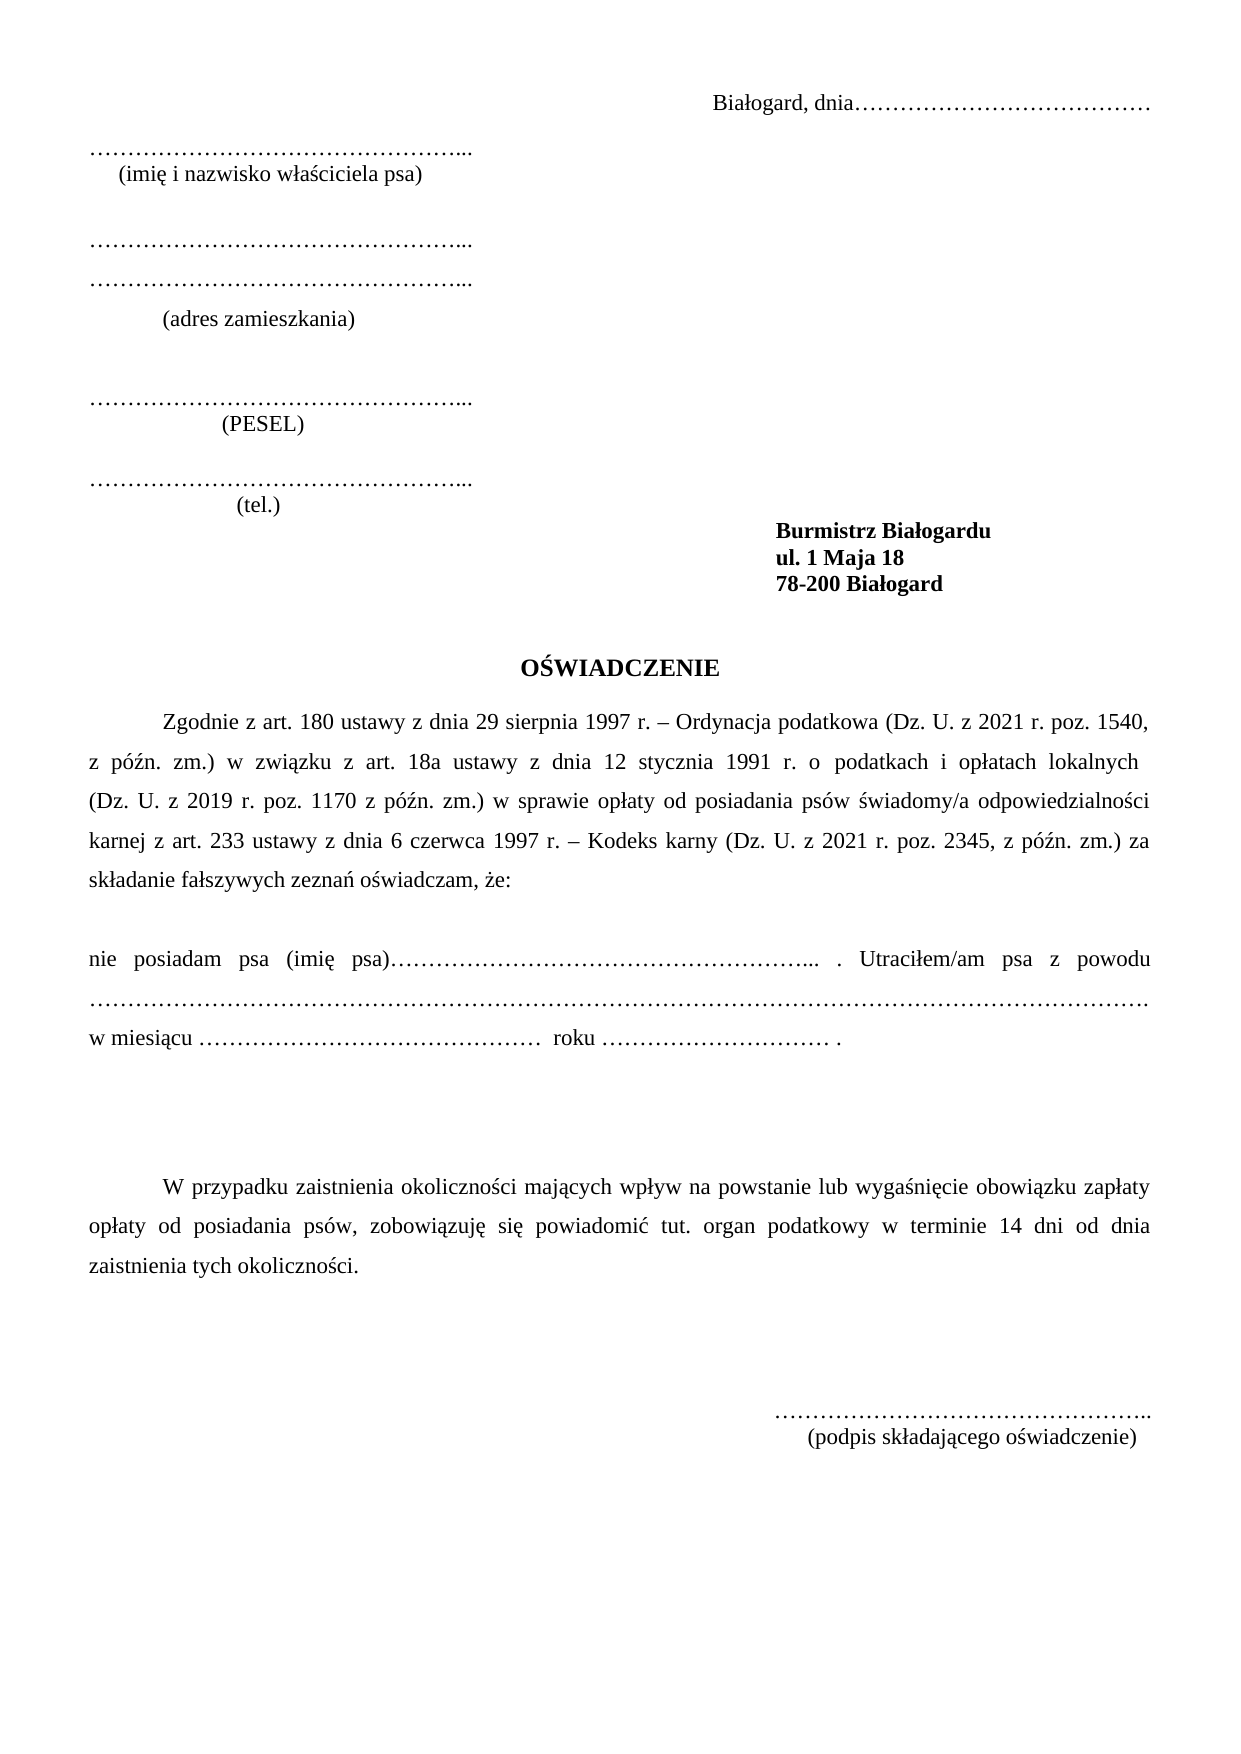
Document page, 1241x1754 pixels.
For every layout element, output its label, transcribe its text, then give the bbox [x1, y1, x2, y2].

text ………………………………………….. [89, 1397, 1152, 1423]
text (podpis składającego oświadczenie) [89, 1423, 1137, 1449]
text Zgodnie z art. 180 ustawy z dnia 29 sierpnia 1997 r. – Ordynacja podatkowa (Dz. U. z 2021 r. poz. 1540, z późn. zm.) w związku z art. 18a ustawy z dnia 12 stycznia 1991 r. o podatkach i opłatach lokalnych (Dz. U. z 2019 r. poz. 1170 z późn. zm.) w sprawie opłaty od posiadania psów świadomy/a odpowiedzialności karnej z art. 233 ustawy z dnia 6 czerwca 1997 r. – Kodeks karny (Dz. U. z 2021 r. poz. 2345, z późn. zm.) za składanie fałszywych zeznań oświadczam, że: [89, 708, 1152, 892]
text …………………………………………... [89, 384, 1152, 410]
text Białogard, dnia………………………………… [89, 89, 1152, 115]
text (tel.) [89, 491, 1152, 517]
text …………………………………………... [89, 265, 1152, 292]
text W przypadku zaistnienia okoliczności mających wpływ na powstanie lub wygaśnięcie obowiązku zapłaty opłaty od posiadania psów, zobowiązuję się powiadomić tut. organ podatkowy w terminie 14 dni od dnia zaistnienia tych okoliczności. [89, 1173, 1152, 1278]
text …………………………………………... [89, 134, 1152, 160]
text nie posiadam psa (imię psa)………………………………………………... . Utraciłem/am psa z powodu …………………………………………………………………………………………………………………………. w miesiącu ……………………………………… roku ………………………… . [89, 945, 1152, 1050]
text (imię i nazwisko właściciela psa) [89, 160, 1152, 186]
text OŚWIADCZENIE [89, 653, 1152, 682]
table_header Burmistrz Białogardu ul. 1 Maja 18 78-200 Białogard [768, 517, 1146, 596]
text (adres zamieszkania) [89, 305, 1152, 331]
text …………………………………………... [89, 464, 1152, 491]
text …………………………………………... [89, 226, 1152, 252]
text (PESEL) [89, 410, 1152, 464]
